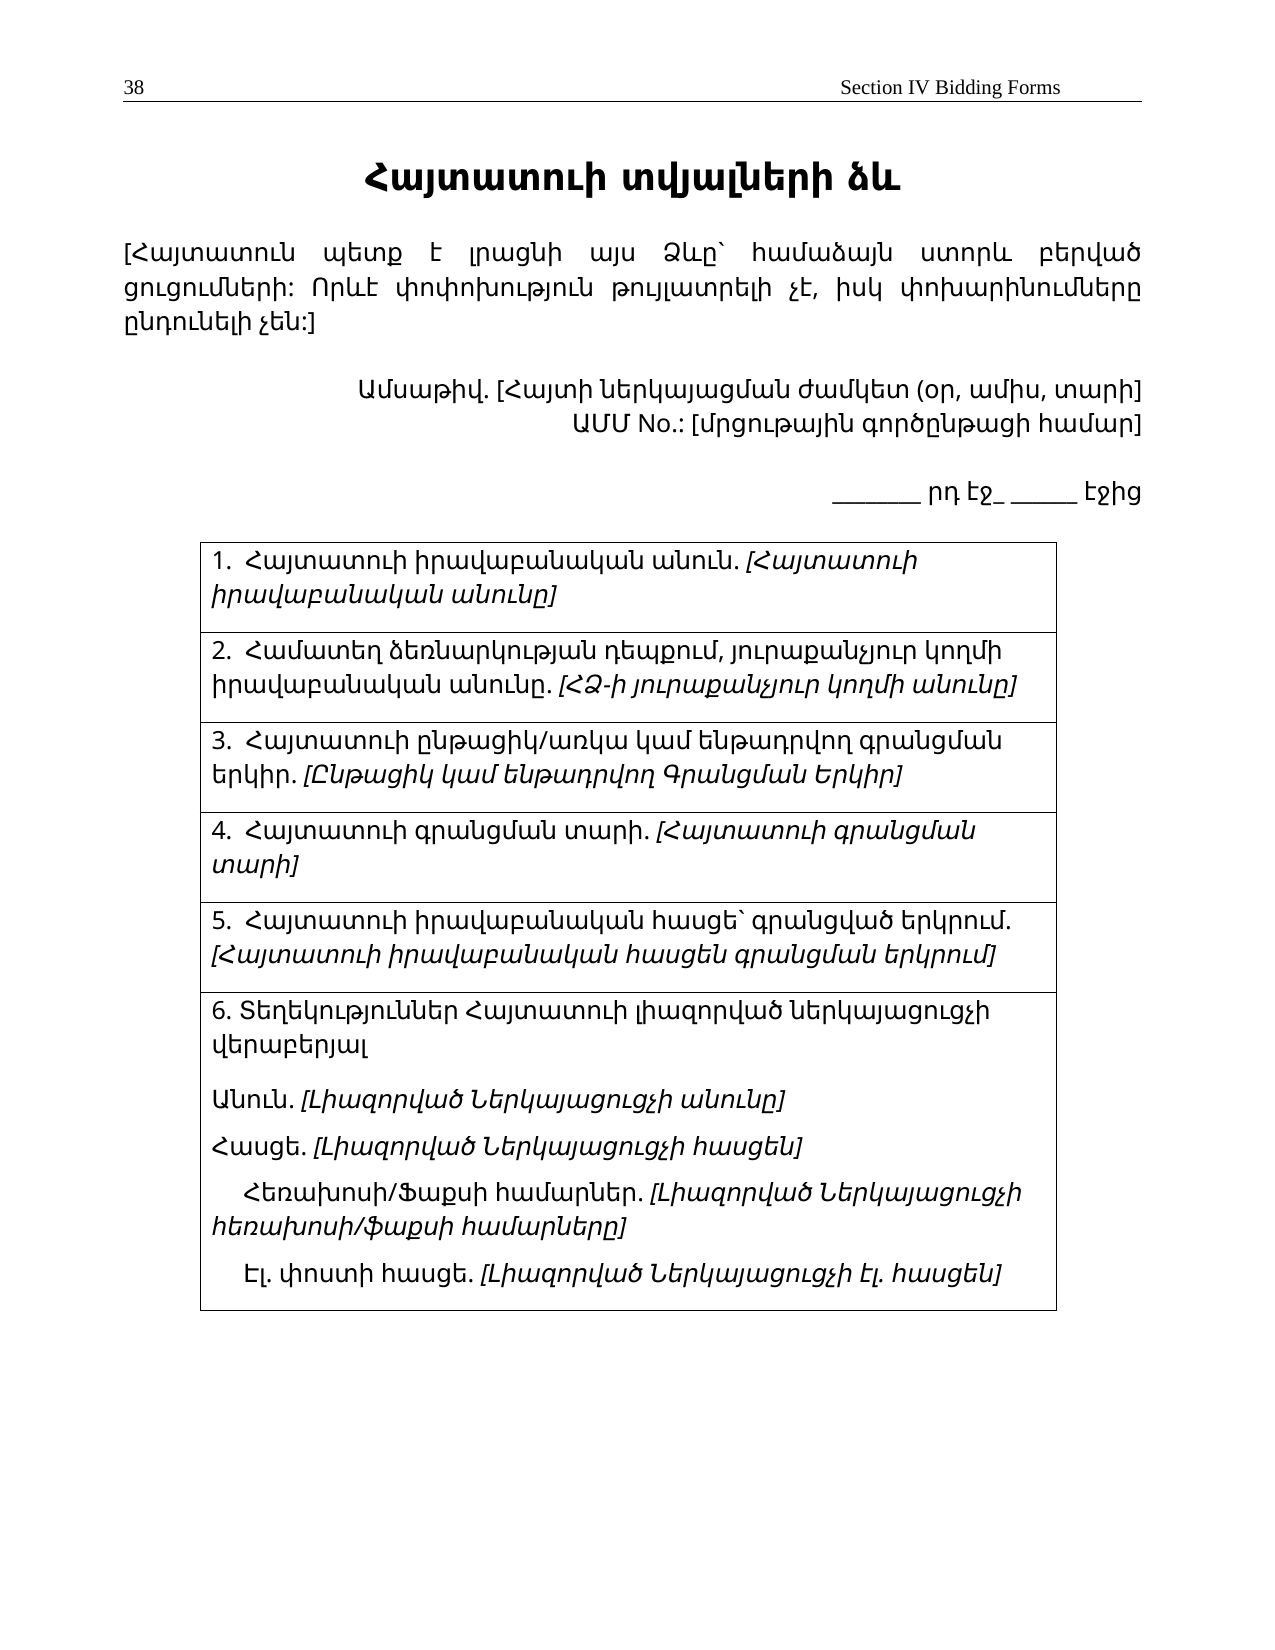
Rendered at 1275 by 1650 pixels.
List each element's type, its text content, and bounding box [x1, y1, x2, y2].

table_cell 5. Հայտատուի իրավաբանական հասցե` գրանցված երկրում. [Հայտատուի իրավաբանական հասցեն գրանցման երկրում] [201, 903, 1056, 992]
text ԱՄՄ No.: [մրցութային գործընթացի համար] [123, 405, 1142, 439]
table_cell 6. Տեղեկություններ Հայտատուի լիազորված ներկայացուցչի վերաբերյալ Անուն. [Լիազորված Ներկայացուցչի անունը] Հասցե. [Լիազորված Ներկայացուցչի հասցեն] Հեռախոսի/Ֆաքսի համարներ. [Լիազորված Ներկայացուցչի հեռախոսի/ֆաքսի համարները] Էլ. փոստի հասցե. [Լիազորված Ներկայացուցչի էլ. հասցեն] [201, 993, 1056, 1310]
table_cell 4. Հայտատուի գրանցման տարի. [Հայտատուի գրանցման տարի] [201, 813, 1056, 902]
text Հայտատուի տվյալների ձև [123, 150, 1142, 201]
text Ամսաթիվ. [Հայտի ներկայացման ժամկետ (օր, ամիս, տարի] [123, 371, 1142, 405]
table_cell 2. Համատեղ ձեռնարկության դեպքում, յուրաքանչյուր կողմի իրավաբանական անունը. [ՀՁ-ի յուրաքանչյուր կողմի անունը] [201, 633, 1056, 722]
table_header 1. Հայտատուի իրավաբանական անուն. [Հայտատուի իրավաբանական անունը] [201, 543, 1056, 632]
text [Հայտատուն պետք է լրացնի այս Ձևը` համաձայն ստորև բերված ցուցումների: Որևէ փոփոխություն թույլատրելի չէ, իսկ փոխարինումները ընդունելի չեն:] [123, 235, 1142, 337]
text ________ րդ էջ_ ______ էջից [123, 473, 1142, 508]
table_cell 3. Հայտատուի ընթացիկ/առկա կամ ենթադրվող գրանցման երկիր. [Ընթացիկ կամ ենթադրվող Գրանցման Երկիր] [201, 723, 1056, 812]
